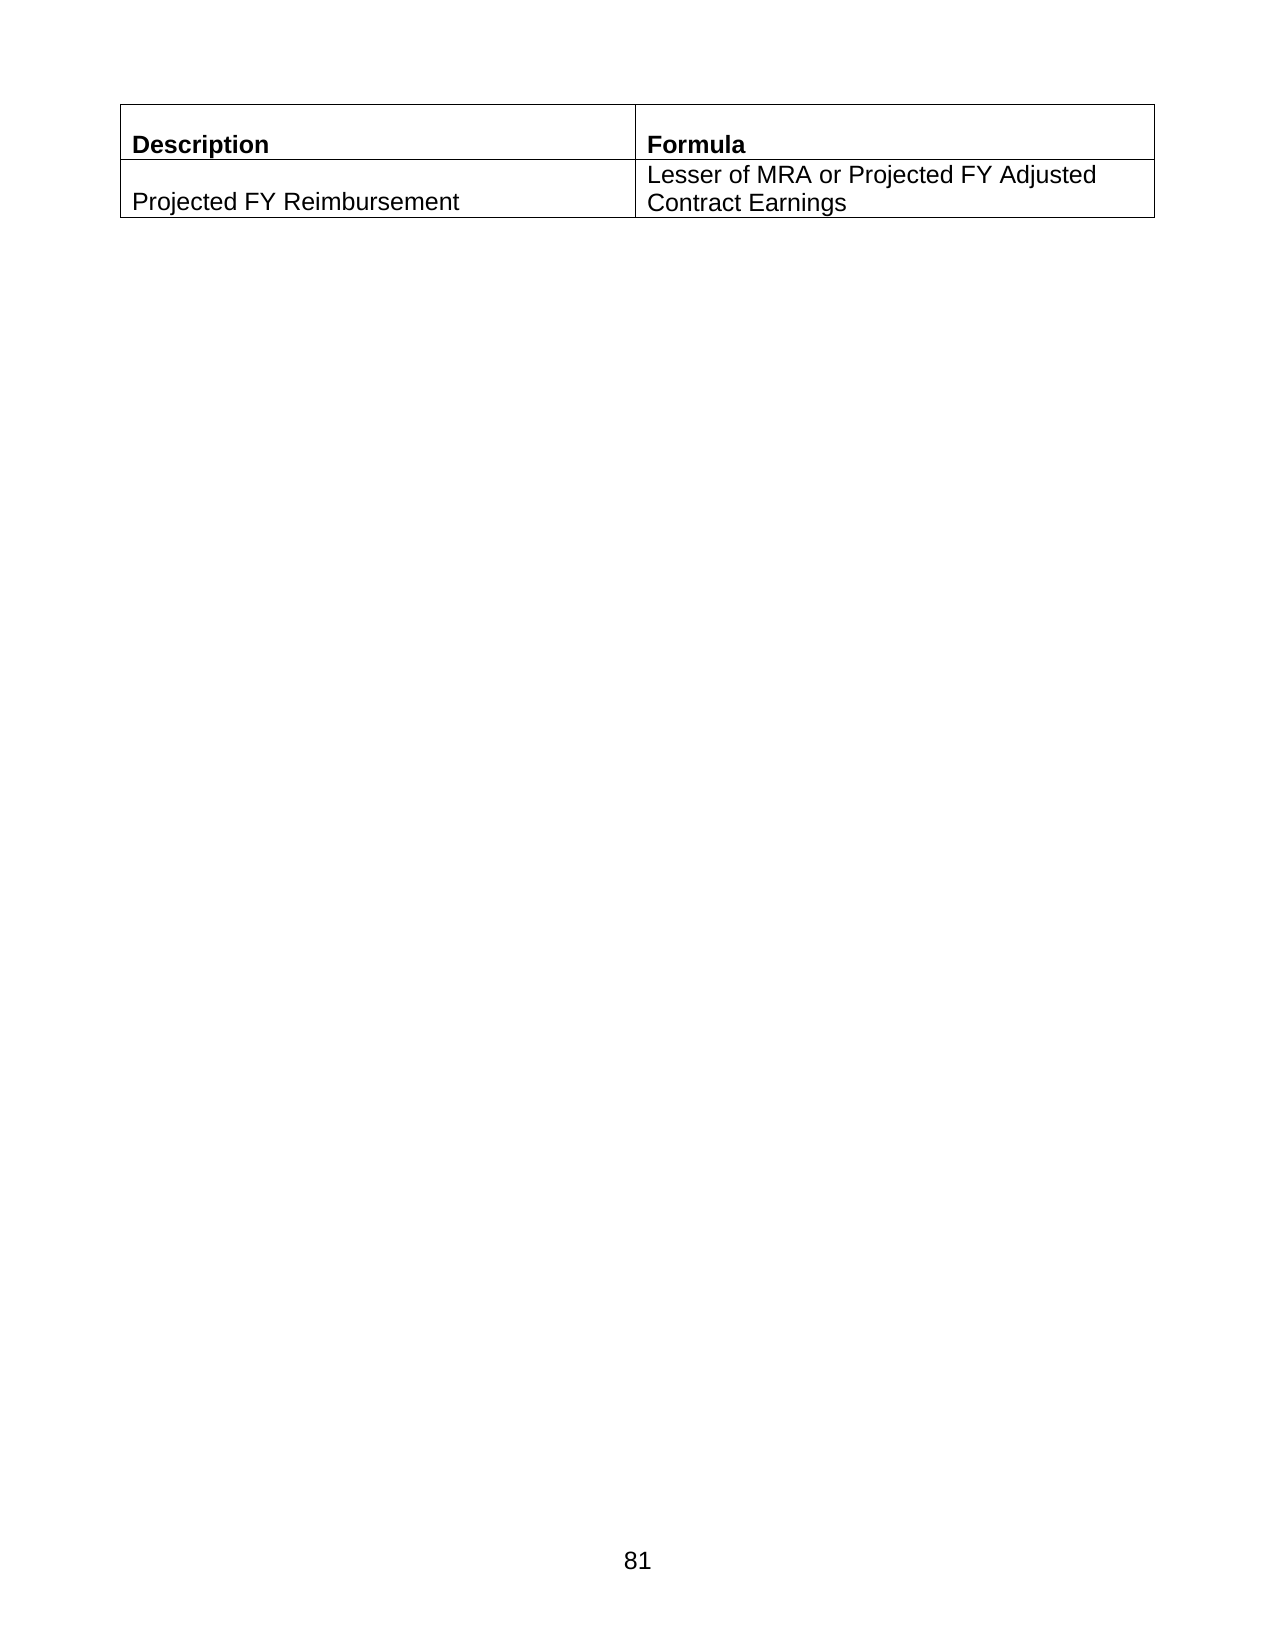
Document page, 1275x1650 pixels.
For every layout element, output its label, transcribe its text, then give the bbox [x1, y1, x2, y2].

table_cell Projected FY Reimbursement [121, 160, 635, 217]
table_header Formula [636, 105, 1154, 158]
table_header Description [121, 105, 635, 158]
table_cell Lesser of MRA or Projected FY Adjusted Contract Earnings [636, 160, 1154, 217]
